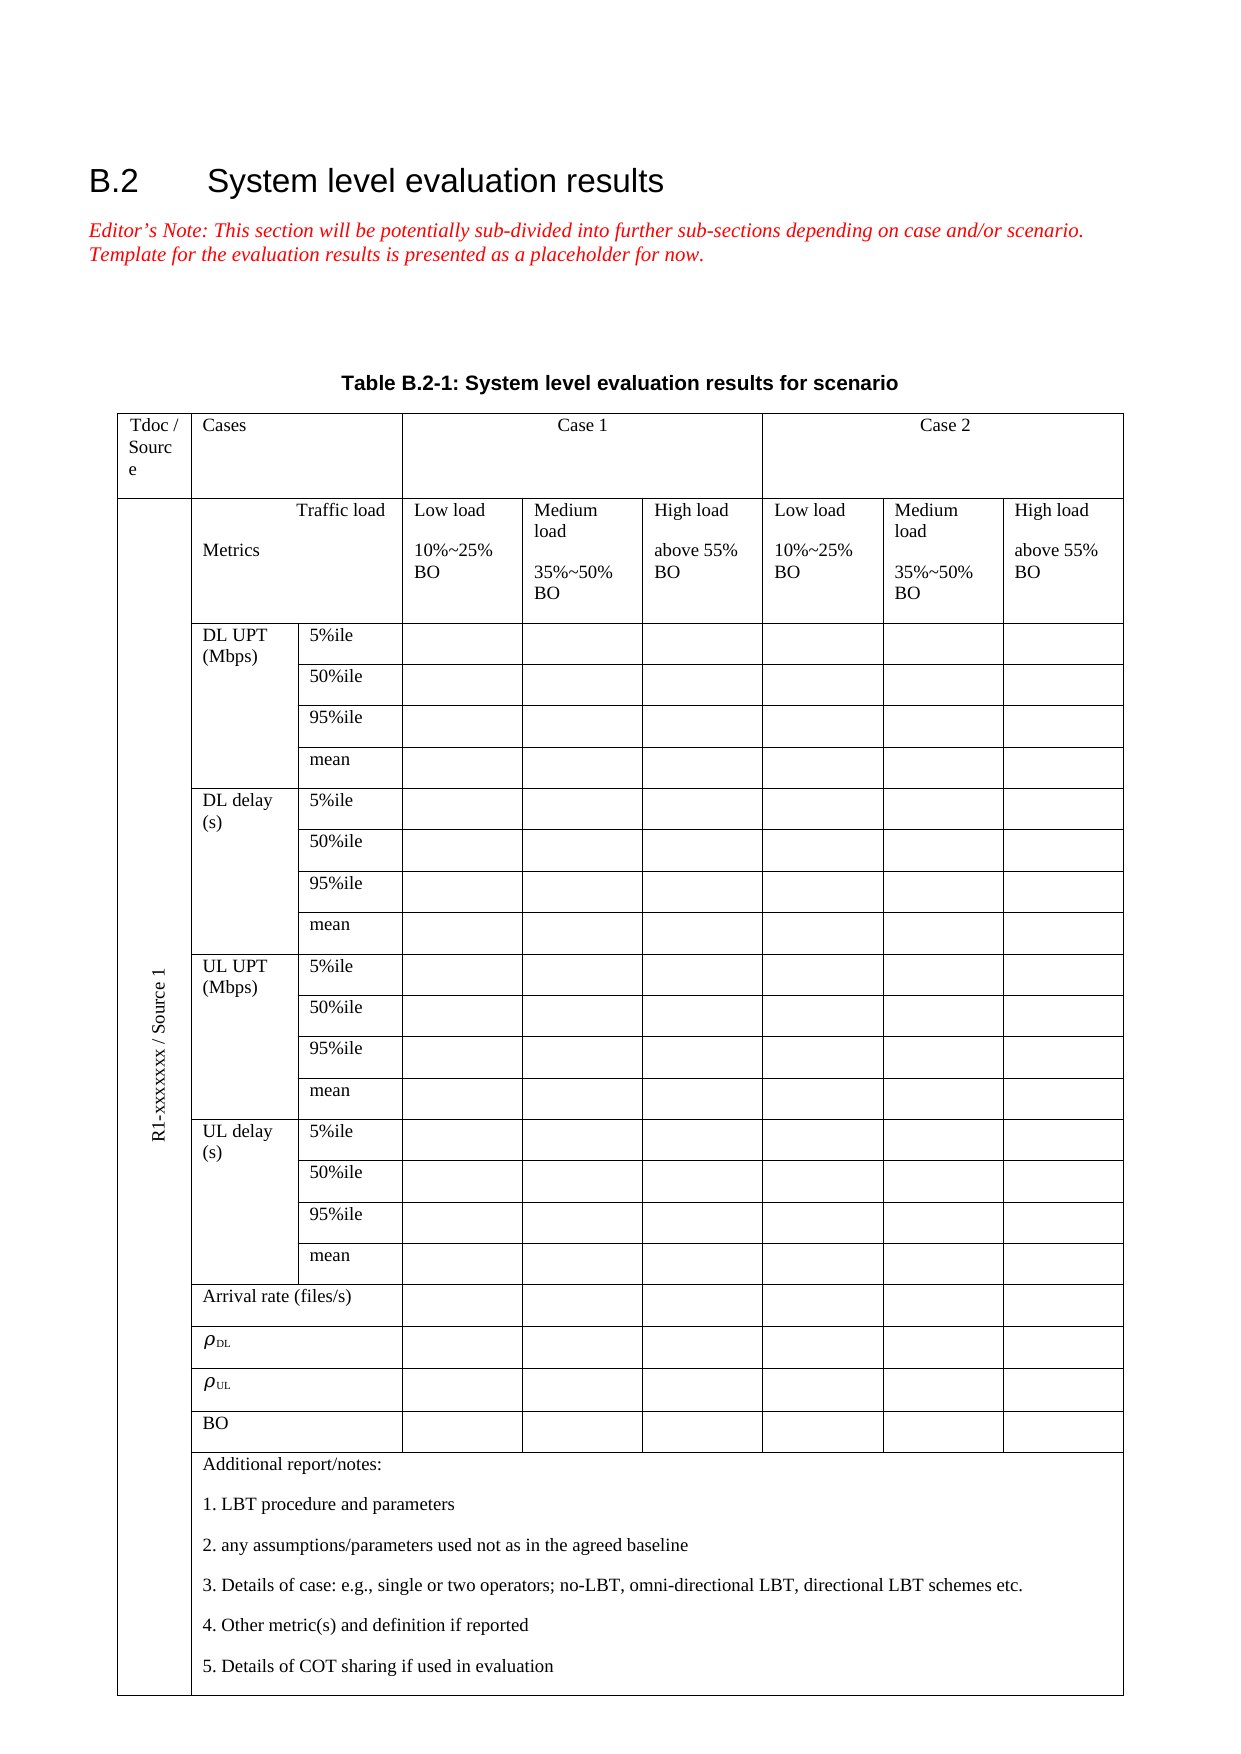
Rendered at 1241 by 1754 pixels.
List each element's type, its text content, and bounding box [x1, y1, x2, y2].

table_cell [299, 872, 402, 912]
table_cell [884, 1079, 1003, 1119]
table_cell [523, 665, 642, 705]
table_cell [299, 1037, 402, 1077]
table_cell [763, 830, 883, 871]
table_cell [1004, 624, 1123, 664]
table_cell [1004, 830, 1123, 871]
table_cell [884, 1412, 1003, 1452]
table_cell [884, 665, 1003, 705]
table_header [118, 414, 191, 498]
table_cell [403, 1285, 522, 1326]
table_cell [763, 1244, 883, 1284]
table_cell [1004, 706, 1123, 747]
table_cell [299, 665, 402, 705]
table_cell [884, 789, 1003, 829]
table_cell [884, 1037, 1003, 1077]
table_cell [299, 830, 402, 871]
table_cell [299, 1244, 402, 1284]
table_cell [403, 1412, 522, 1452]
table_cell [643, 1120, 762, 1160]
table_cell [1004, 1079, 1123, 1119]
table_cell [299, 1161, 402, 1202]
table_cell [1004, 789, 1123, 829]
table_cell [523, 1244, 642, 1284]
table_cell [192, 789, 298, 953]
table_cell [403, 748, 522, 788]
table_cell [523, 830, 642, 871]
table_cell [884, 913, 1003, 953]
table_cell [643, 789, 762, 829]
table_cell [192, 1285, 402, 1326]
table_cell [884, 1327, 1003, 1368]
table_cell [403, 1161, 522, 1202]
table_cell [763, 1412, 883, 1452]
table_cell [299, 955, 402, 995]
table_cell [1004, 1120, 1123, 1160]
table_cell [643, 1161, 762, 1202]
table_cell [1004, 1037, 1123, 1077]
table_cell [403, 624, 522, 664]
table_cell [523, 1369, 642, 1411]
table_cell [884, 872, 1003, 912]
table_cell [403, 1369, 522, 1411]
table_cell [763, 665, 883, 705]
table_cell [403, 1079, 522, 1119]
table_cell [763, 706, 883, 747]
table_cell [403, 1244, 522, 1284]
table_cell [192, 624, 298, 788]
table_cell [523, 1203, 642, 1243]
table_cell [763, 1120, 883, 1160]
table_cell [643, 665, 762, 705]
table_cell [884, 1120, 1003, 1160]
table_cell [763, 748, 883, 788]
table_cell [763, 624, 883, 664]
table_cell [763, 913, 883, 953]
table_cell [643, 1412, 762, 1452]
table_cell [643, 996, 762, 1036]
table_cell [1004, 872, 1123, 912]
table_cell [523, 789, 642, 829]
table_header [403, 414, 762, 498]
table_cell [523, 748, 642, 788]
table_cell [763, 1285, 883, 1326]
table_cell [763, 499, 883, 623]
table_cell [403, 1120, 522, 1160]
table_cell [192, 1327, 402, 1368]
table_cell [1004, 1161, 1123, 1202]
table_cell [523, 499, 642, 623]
subtitle B.2 System level evaluation results [89, 161, 1152, 199]
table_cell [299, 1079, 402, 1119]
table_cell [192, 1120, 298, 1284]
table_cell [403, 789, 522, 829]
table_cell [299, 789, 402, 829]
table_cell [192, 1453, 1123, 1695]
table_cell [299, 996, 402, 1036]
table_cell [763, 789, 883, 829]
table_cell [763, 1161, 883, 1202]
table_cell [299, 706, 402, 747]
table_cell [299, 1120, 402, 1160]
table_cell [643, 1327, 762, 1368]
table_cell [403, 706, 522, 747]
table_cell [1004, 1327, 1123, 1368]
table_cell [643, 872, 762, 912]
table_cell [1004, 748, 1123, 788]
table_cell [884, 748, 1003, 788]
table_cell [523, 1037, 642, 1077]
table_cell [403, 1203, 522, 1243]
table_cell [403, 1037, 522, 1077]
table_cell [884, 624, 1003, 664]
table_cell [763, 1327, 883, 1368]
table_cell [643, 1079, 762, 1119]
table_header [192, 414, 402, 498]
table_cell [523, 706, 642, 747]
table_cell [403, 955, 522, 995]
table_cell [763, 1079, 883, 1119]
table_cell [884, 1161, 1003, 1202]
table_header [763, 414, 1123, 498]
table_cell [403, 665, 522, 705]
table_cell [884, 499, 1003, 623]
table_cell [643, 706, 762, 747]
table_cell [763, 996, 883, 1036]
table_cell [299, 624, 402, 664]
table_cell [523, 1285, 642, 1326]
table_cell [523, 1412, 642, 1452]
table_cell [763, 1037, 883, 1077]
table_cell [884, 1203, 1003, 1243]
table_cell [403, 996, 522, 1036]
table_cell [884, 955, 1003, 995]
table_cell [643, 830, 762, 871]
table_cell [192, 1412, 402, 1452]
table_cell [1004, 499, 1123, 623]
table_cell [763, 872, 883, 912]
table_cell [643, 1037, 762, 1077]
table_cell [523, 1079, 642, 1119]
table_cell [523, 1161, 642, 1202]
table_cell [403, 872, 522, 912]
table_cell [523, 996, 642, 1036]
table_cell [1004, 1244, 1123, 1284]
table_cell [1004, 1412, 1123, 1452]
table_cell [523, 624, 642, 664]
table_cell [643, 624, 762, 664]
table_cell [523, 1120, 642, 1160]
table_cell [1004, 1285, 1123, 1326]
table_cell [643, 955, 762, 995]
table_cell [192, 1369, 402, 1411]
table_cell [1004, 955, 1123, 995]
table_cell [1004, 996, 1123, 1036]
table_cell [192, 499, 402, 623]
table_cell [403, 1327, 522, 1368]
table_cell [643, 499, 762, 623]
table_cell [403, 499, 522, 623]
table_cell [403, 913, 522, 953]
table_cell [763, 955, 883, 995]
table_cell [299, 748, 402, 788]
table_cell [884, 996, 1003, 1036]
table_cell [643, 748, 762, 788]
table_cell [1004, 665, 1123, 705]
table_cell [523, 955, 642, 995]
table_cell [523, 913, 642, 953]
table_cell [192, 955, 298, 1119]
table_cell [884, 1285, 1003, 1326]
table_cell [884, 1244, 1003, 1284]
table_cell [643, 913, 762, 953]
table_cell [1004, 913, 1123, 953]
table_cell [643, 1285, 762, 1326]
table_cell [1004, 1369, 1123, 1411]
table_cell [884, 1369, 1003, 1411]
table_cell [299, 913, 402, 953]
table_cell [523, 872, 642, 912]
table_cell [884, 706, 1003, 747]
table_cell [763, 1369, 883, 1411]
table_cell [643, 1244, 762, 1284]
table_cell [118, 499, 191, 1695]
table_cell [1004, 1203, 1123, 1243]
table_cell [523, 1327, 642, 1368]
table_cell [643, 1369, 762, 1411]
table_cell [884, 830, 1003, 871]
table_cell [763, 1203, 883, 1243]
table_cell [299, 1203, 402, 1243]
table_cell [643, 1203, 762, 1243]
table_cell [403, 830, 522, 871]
